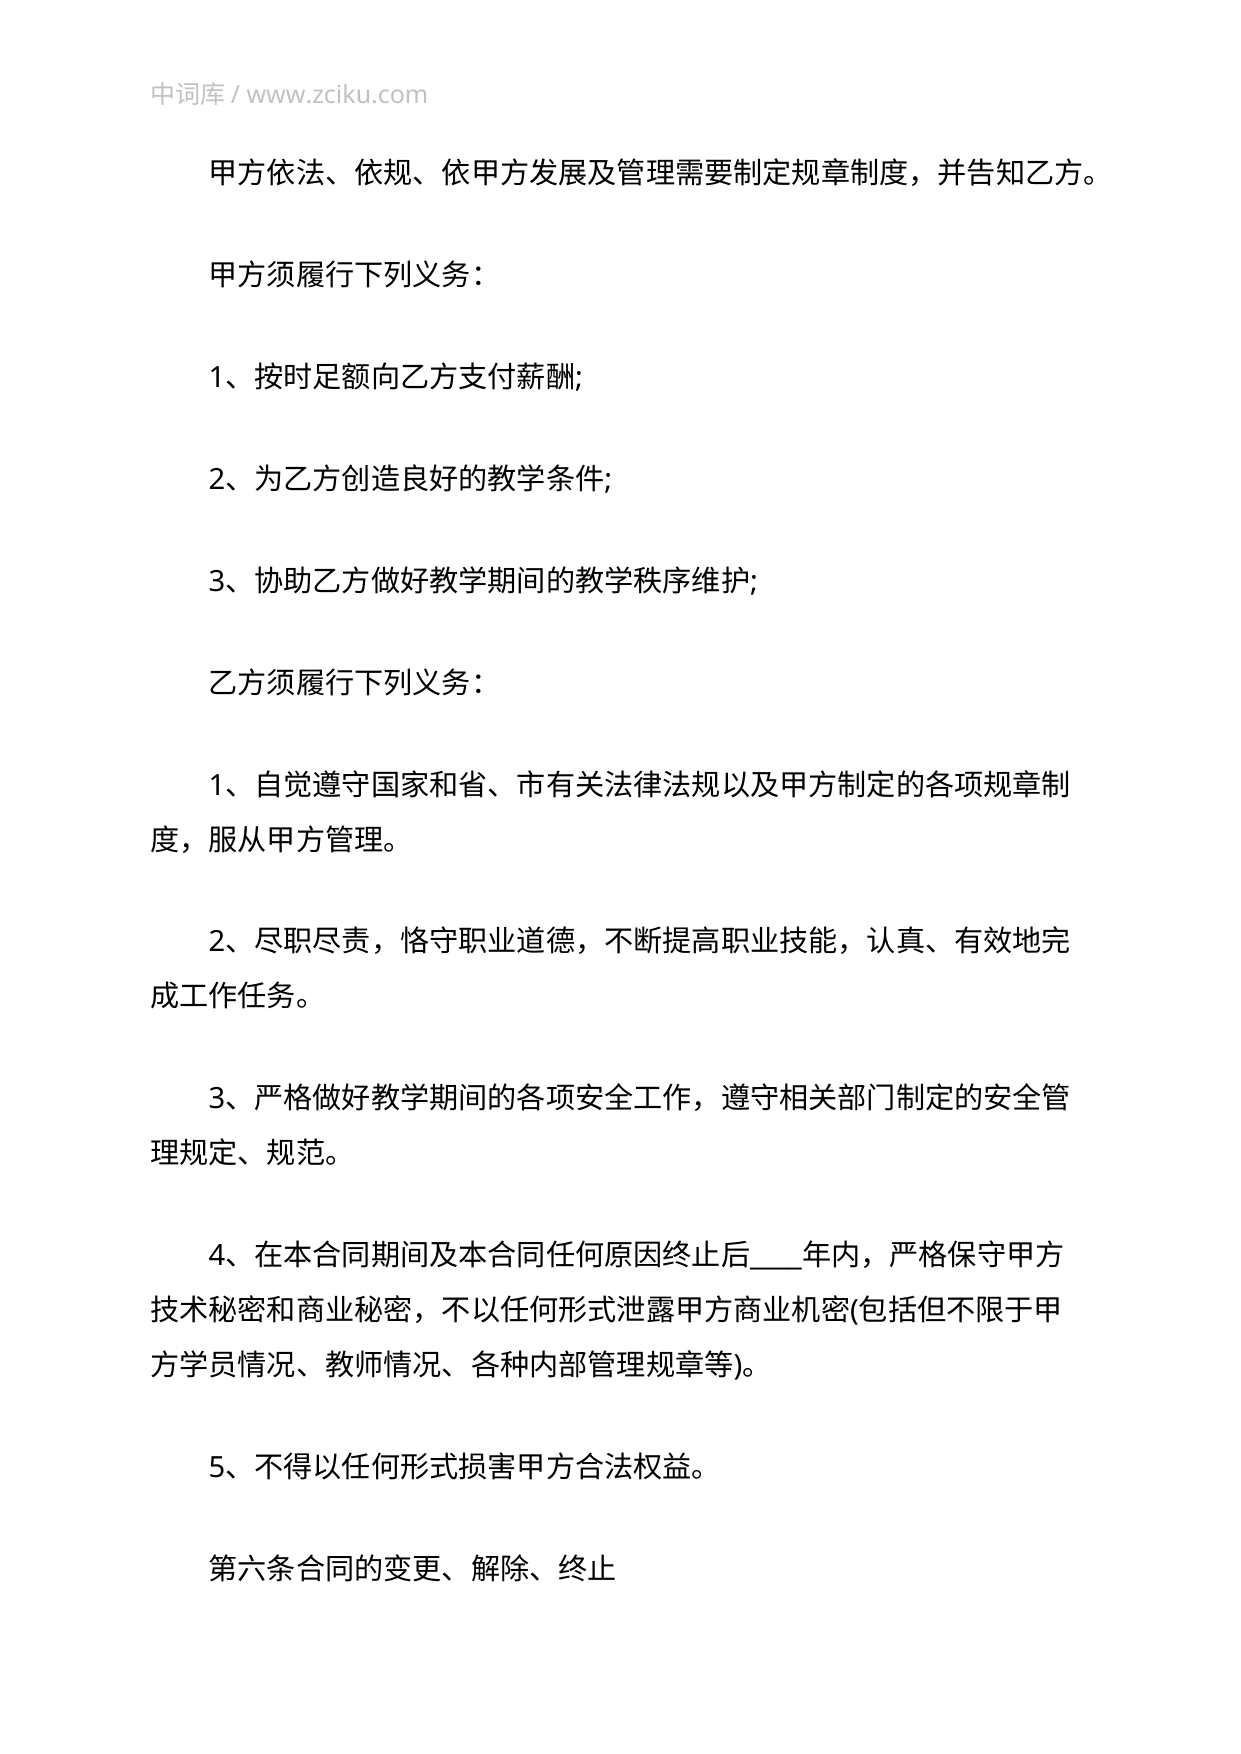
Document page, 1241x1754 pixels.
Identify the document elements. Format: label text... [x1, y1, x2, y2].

text 第六条合同的变更、解除、终止 [150, 1546, 1090, 1588]
text 2、为乙方创造良好的教学条件; [150, 456, 1090, 498]
text 1、自觉遵守国家和省、市有关法律法规以及甲方制定的各项规章制度，服从甲方管理。 [150, 761, 1090, 858]
text 3、严格做好教学期间的各项安全工作，遵守相关部门制定的安全管理规定、规范。 [150, 1075, 1090, 1172]
text 5、不得以任何形式损害甲方合法权益。 [150, 1443, 1090, 1486]
text 乙方须履行下列义务： [150, 659, 1090, 702]
text 4、在本合同期间及本合同任何原因终止后____年内，严格保守甲方技术秘密和商业秘密，不以任何形式泄露甲方商业机密(包括但不限于甲方学员情况、教师情况、各种内部管理规章等)。 [150, 1232, 1090, 1384]
text 甲方依法、依规、依甲方发展及管理需要制定规章制度，并告知乙方。 [150, 150, 1090, 192]
text 2、尽职尽责，恪守职业道德，不断提高职业技能，认真、有效地完成工作任务。 [150, 918, 1090, 1015]
text 甲方须履行下列义务： [150, 252, 1090, 294]
text 1、按时足额向乙方支付薪酬; [150, 353, 1090, 396]
text 3、协助乙方做好教学期间的教学秩序维护; [150, 557, 1090, 600]
